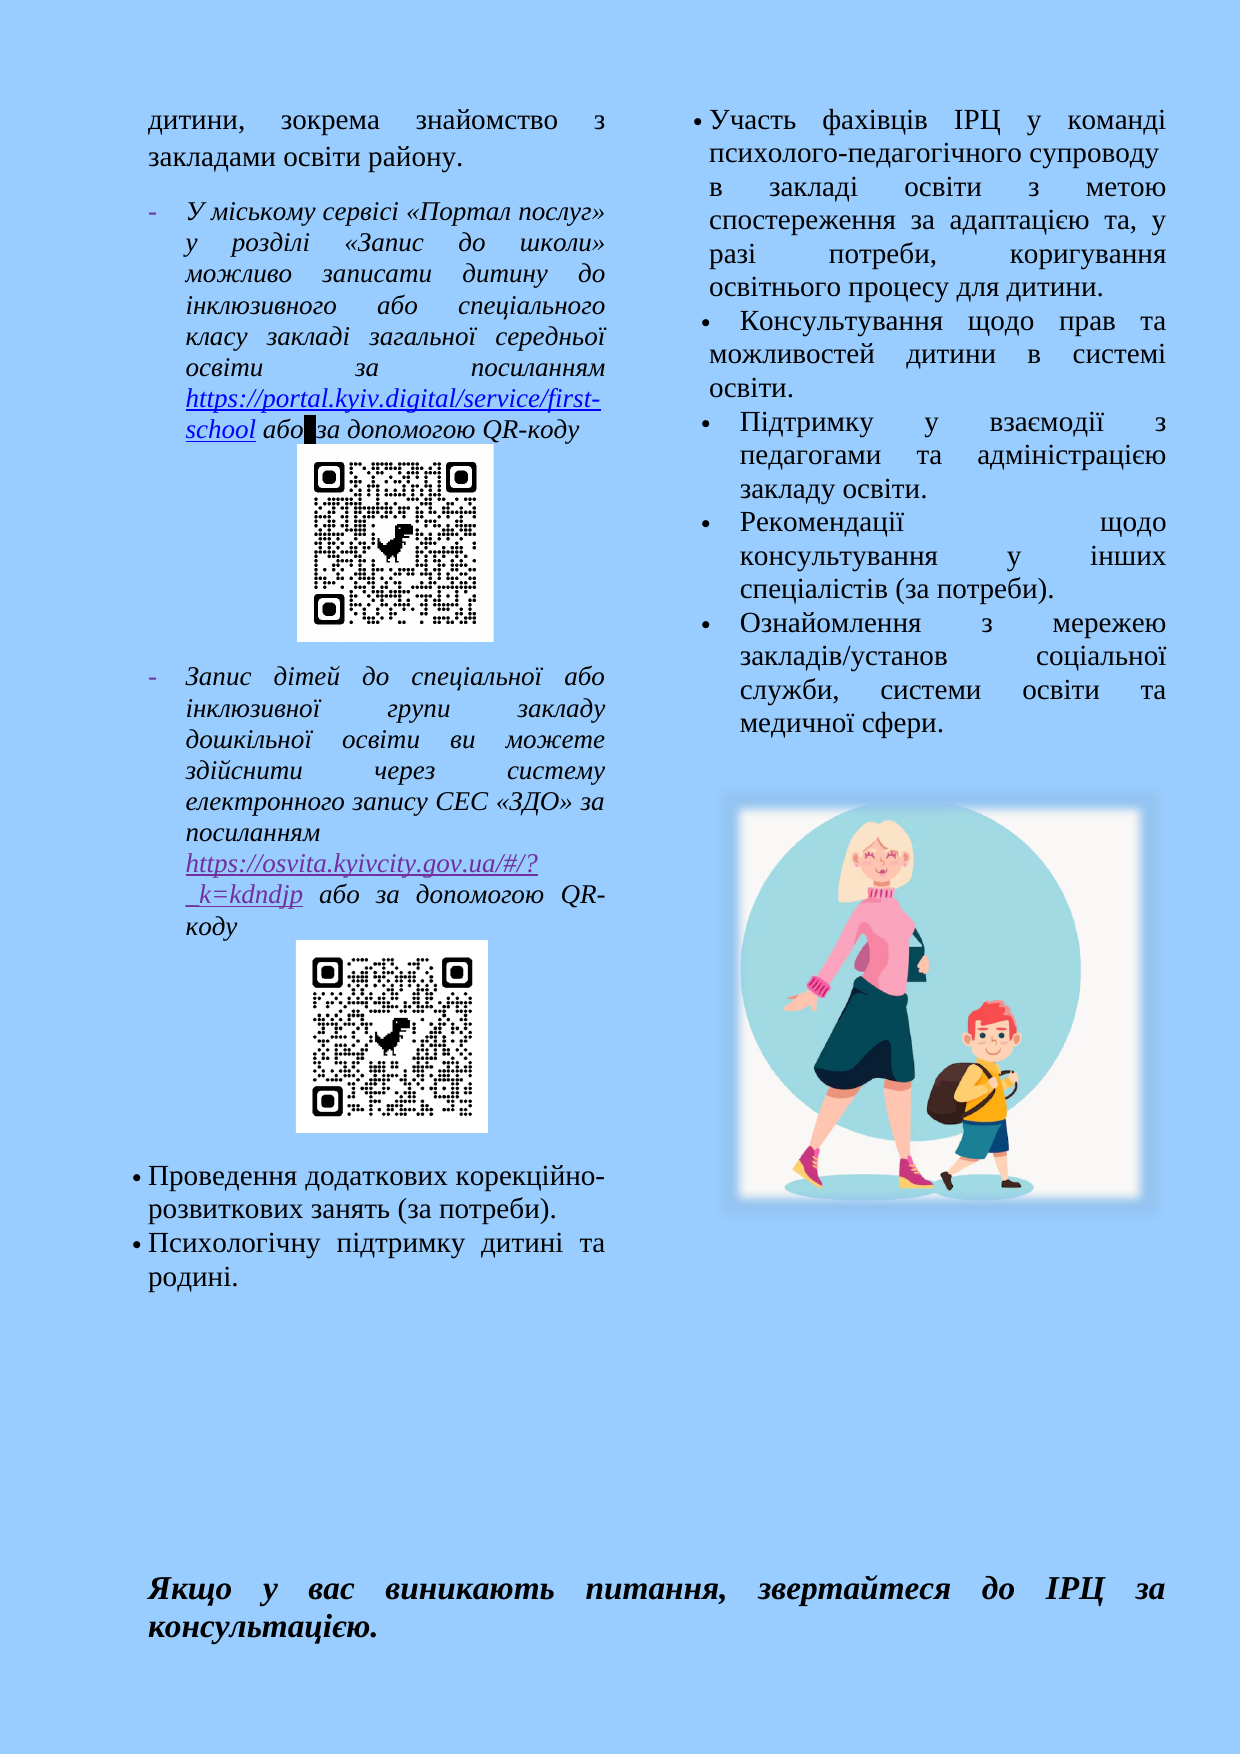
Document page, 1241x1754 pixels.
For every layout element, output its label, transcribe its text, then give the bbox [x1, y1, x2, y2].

list Ознайомлення з мережею закладів/установ соціальної служби, системи освіти та медичної сфери. [702, 605, 1167, 739]
list Консультування щодо прав та можливостей дитини в системі освіти. [702, 303, 1167, 404]
text Якщо у вас виникають питання, звертайтеся до ІРЦ за консультацією. [148, 1568, 1167, 1644]
list Проведення додаткових корекційно-розвиткових занять (за потреби). [133, 1158, 605, 1225]
list Рекомендації щодо консультування у інших спеціалістів (за потреби). [702, 504, 1167, 605]
list Участь фахівців ІРЦ у команді психолого-педагогічного супроводу [694, 102, 1167, 169]
picture [744, 814, 1135, 1193]
picture [297, 444, 494, 642]
text в закладі освіти з метою спостереження за адаптацією та, у разі потреби, коригування освітнього процесу для дитини. [709, 169, 1167, 303]
list Запис дітей до спеціальної або інклюзивної групи закладу дошкільної освіти ви можете здійснити через систему електронного запису СЕС «ЗДО» за посиланням https://osvita.kyivcity.gov.ua/#/?_k=kdndjp або за допомогою QR-коду [148, 661, 605, 941]
list Підтримку у взаємодії з педагогами та адміністрацією закладу освіти. [702, 404, 1167, 504]
list Психологічну підтримку дитині та родині. [133, 1225, 605, 1292]
list Рекомендації фахівців ІРЦ щодо подальшого освітнього та корекційно-розвиткового маршруту дитини, зокрема знайомство з закладами освіти району. [148, 102, 605, 175]
picture [295, 940, 488, 1133]
list У міському сервісі «Портал послуг» у розділі «Запис до школи» можливо записати дитину до інклюзивного або спеціального класу закладі загальної середньої освіти за посиланням https://portal.kyiv.digital/service/first-school або за допомогою QR-коду [148, 195, 605, 444]
